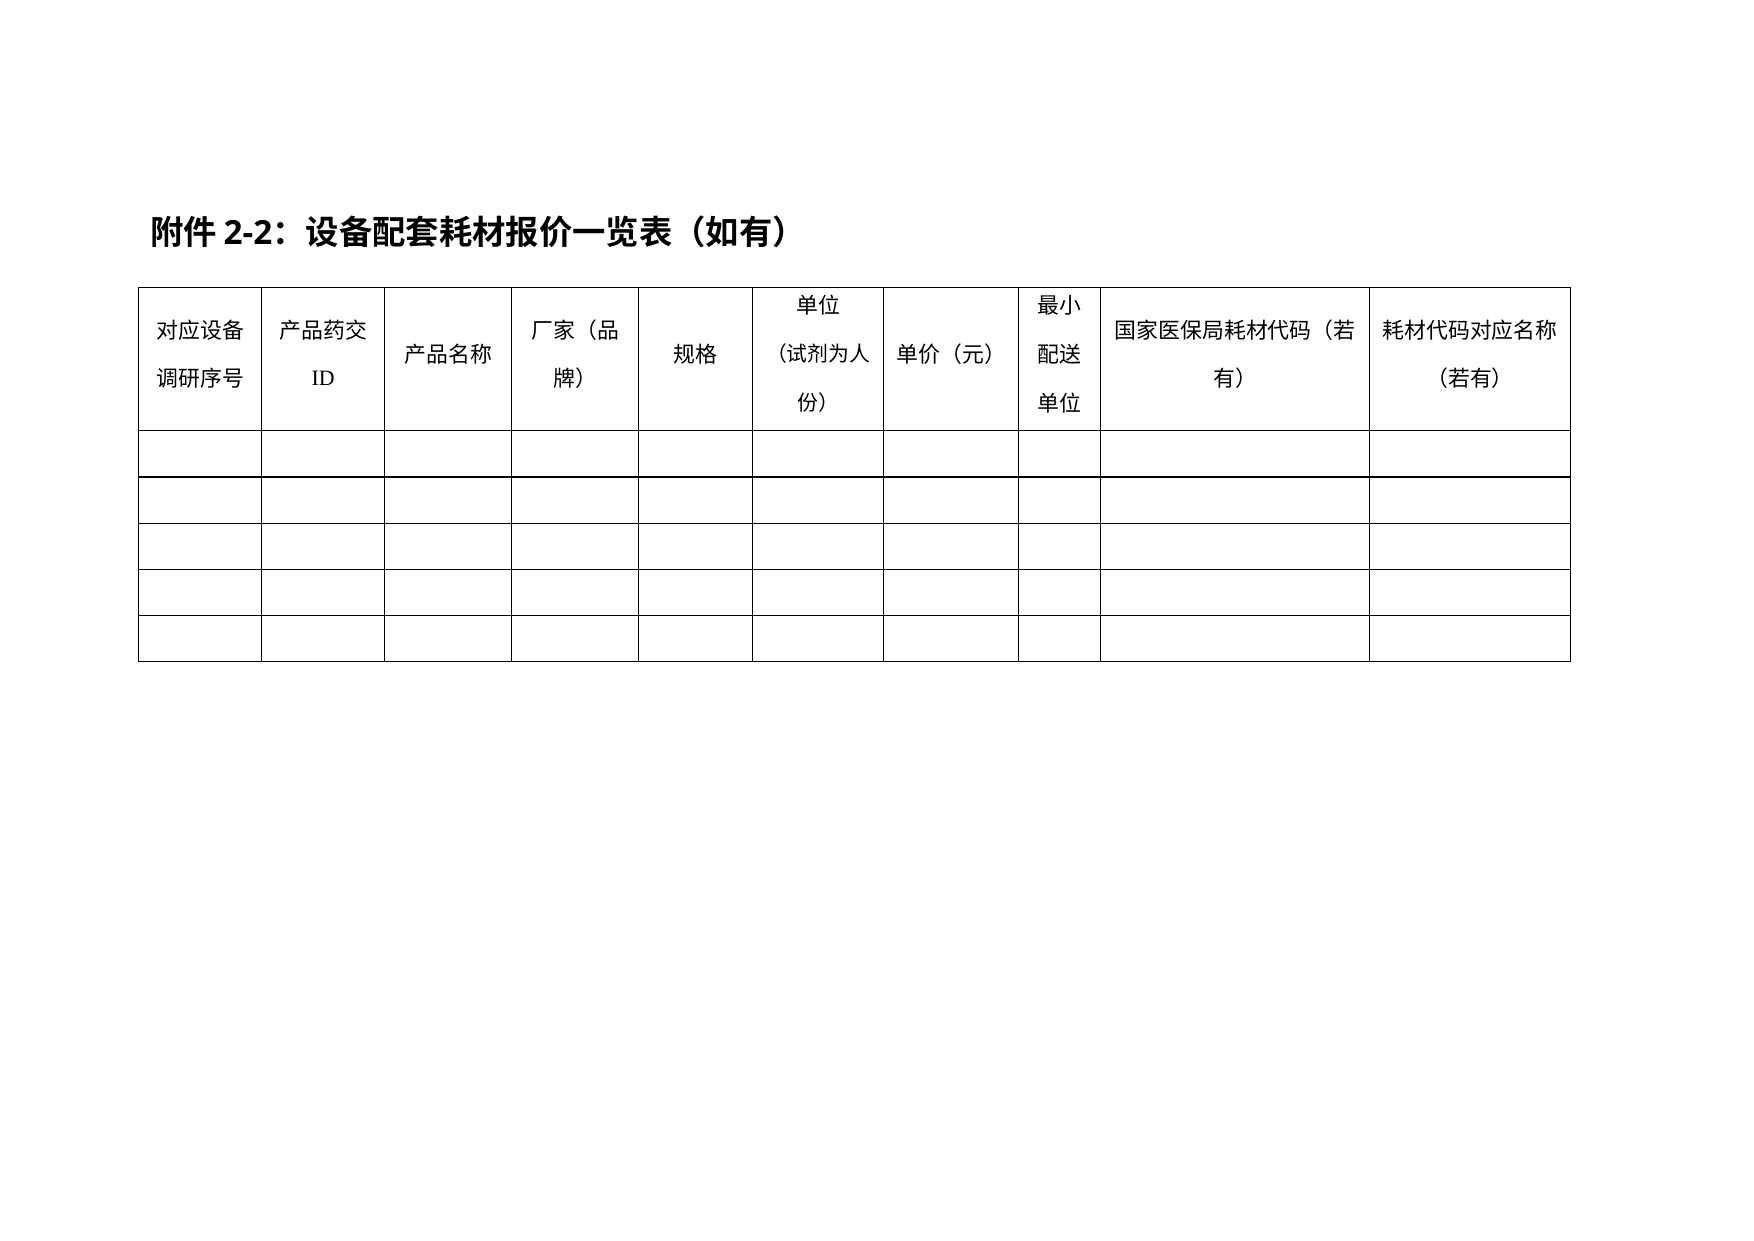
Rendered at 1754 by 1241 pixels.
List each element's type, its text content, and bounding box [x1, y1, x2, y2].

table_cell [884, 524, 1018, 568]
table_cell [884, 431, 1018, 476]
table_cell [262, 478, 384, 522]
table_header 国家医保局耗材代码（若有） [1101, 288, 1369, 430]
table_cell [753, 478, 883, 522]
table_cell [385, 616, 511, 661]
table_cell [1101, 570, 1369, 614]
table_cell [639, 478, 752, 522]
table_cell [385, 570, 511, 614]
table_cell [1019, 524, 1100, 568]
table_cell [512, 616, 638, 661]
table_cell [639, 570, 752, 614]
table_cell [262, 431, 384, 476]
table_header 单价（元） [884, 288, 1018, 430]
table_header 对应设备调研序号 [139, 288, 261, 430]
table_header 规格 [639, 288, 752, 430]
table_cell [1019, 478, 1100, 522]
table_header 产品名称 [385, 288, 511, 430]
table_cell [753, 431, 883, 476]
table_cell [1101, 616, 1369, 661]
table_cell [1370, 478, 1570, 522]
table_cell [262, 616, 384, 661]
table_cell [1019, 431, 1100, 476]
table_cell [512, 570, 638, 614]
table_cell [139, 616, 261, 661]
table_cell [753, 616, 883, 661]
table_cell [884, 478, 1018, 522]
table_cell [884, 616, 1018, 661]
table_cell [884, 570, 1018, 614]
table_header 厂家（品牌） [512, 288, 638, 430]
table_cell [753, 524, 883, 568]
table_header 产品药交ID [262, 288, 384, 430]
table_cell [139, 478, 261, 522]
table_cell [1370, 616, 1570, 661]
table_cell [139, 570, 261, 614]
table_header 耗材代码对应名称（若有） [1370, 288, 1570, 430]
table_cell [139, 431, 261, 476]
table_cell [1019, 616, 1100, 661]
table_cell [262, 524, 384, 568]
table_cell [385, 524, 511, 568]
table_cell [139, 524, 261, 568]
table_cell [1370, 524, 1570, 568]
table_cell [1101, 478, 1369, 522]
table_cell [1370, 570, 1570, 614]
text 附件2-2：设备配套耗材报价一览表（如有） [150, 198, 1604, 263]
table_cell [512, 524, 638, 568]
table_cell [1101, 524, 1369, 568]
table_cell [512, 431, 638, 476]
table_cell [385, 478, 511, 522]
table_cell [639, 524, 752, 568]
table_cell [1019, 570, 1100, 614]
table_cell [1370, 431, 1570, 476]
table_cell [753, 570, 883, 614]
table_cell [639, 431, 752, 476]
table_cell [639, 616, 752, 661]
table_cell [1101, 431, 1369, 476]
table_cell [512, 478, 638, 522]
table_header 单位 （试剂为人份） [753, 288, 883, 430]
table_header 最小配送单位 [1019, 288, 1100, 430]
table_cell [262, 570, 384, 614]
table_cell [385, 431, 511, 476]
